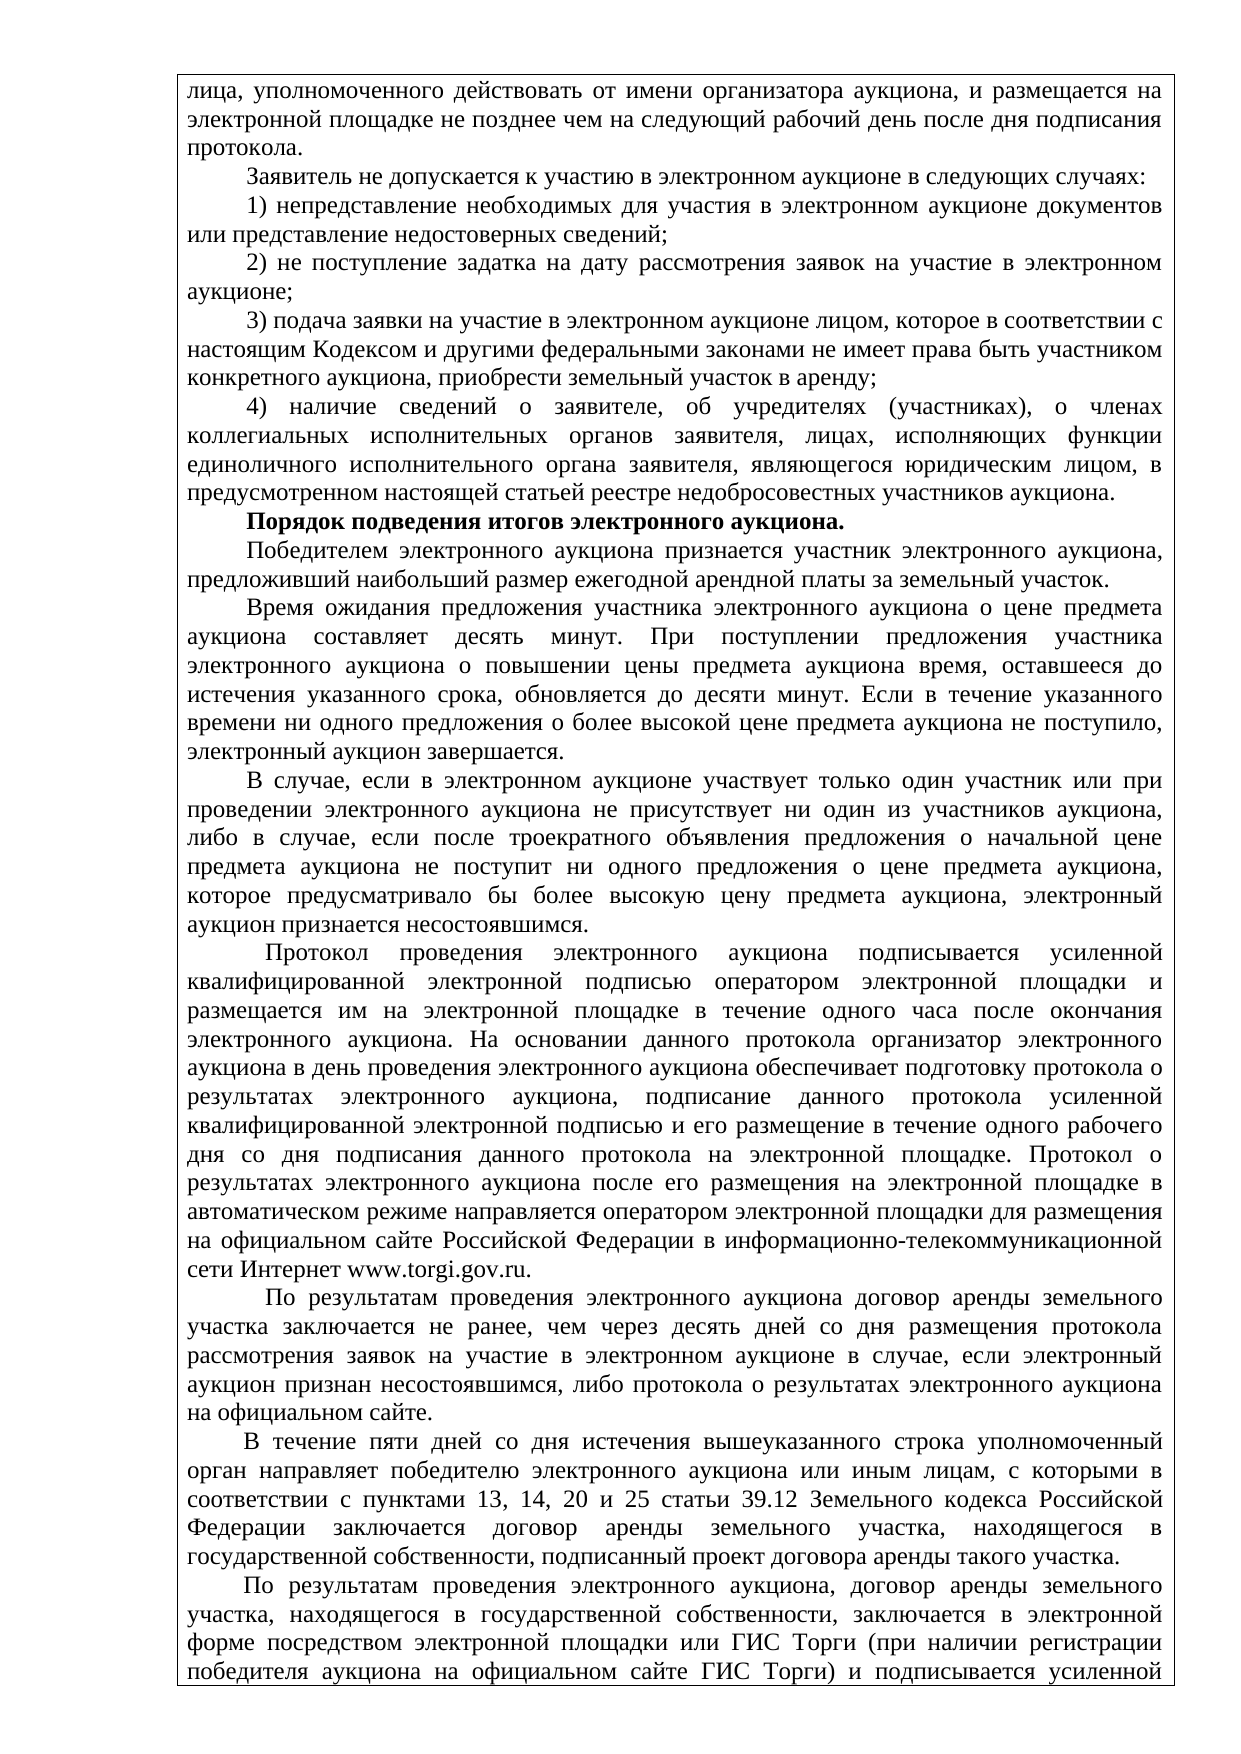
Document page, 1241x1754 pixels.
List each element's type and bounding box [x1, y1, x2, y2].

table_header [178, 75, 1174, 1685]
